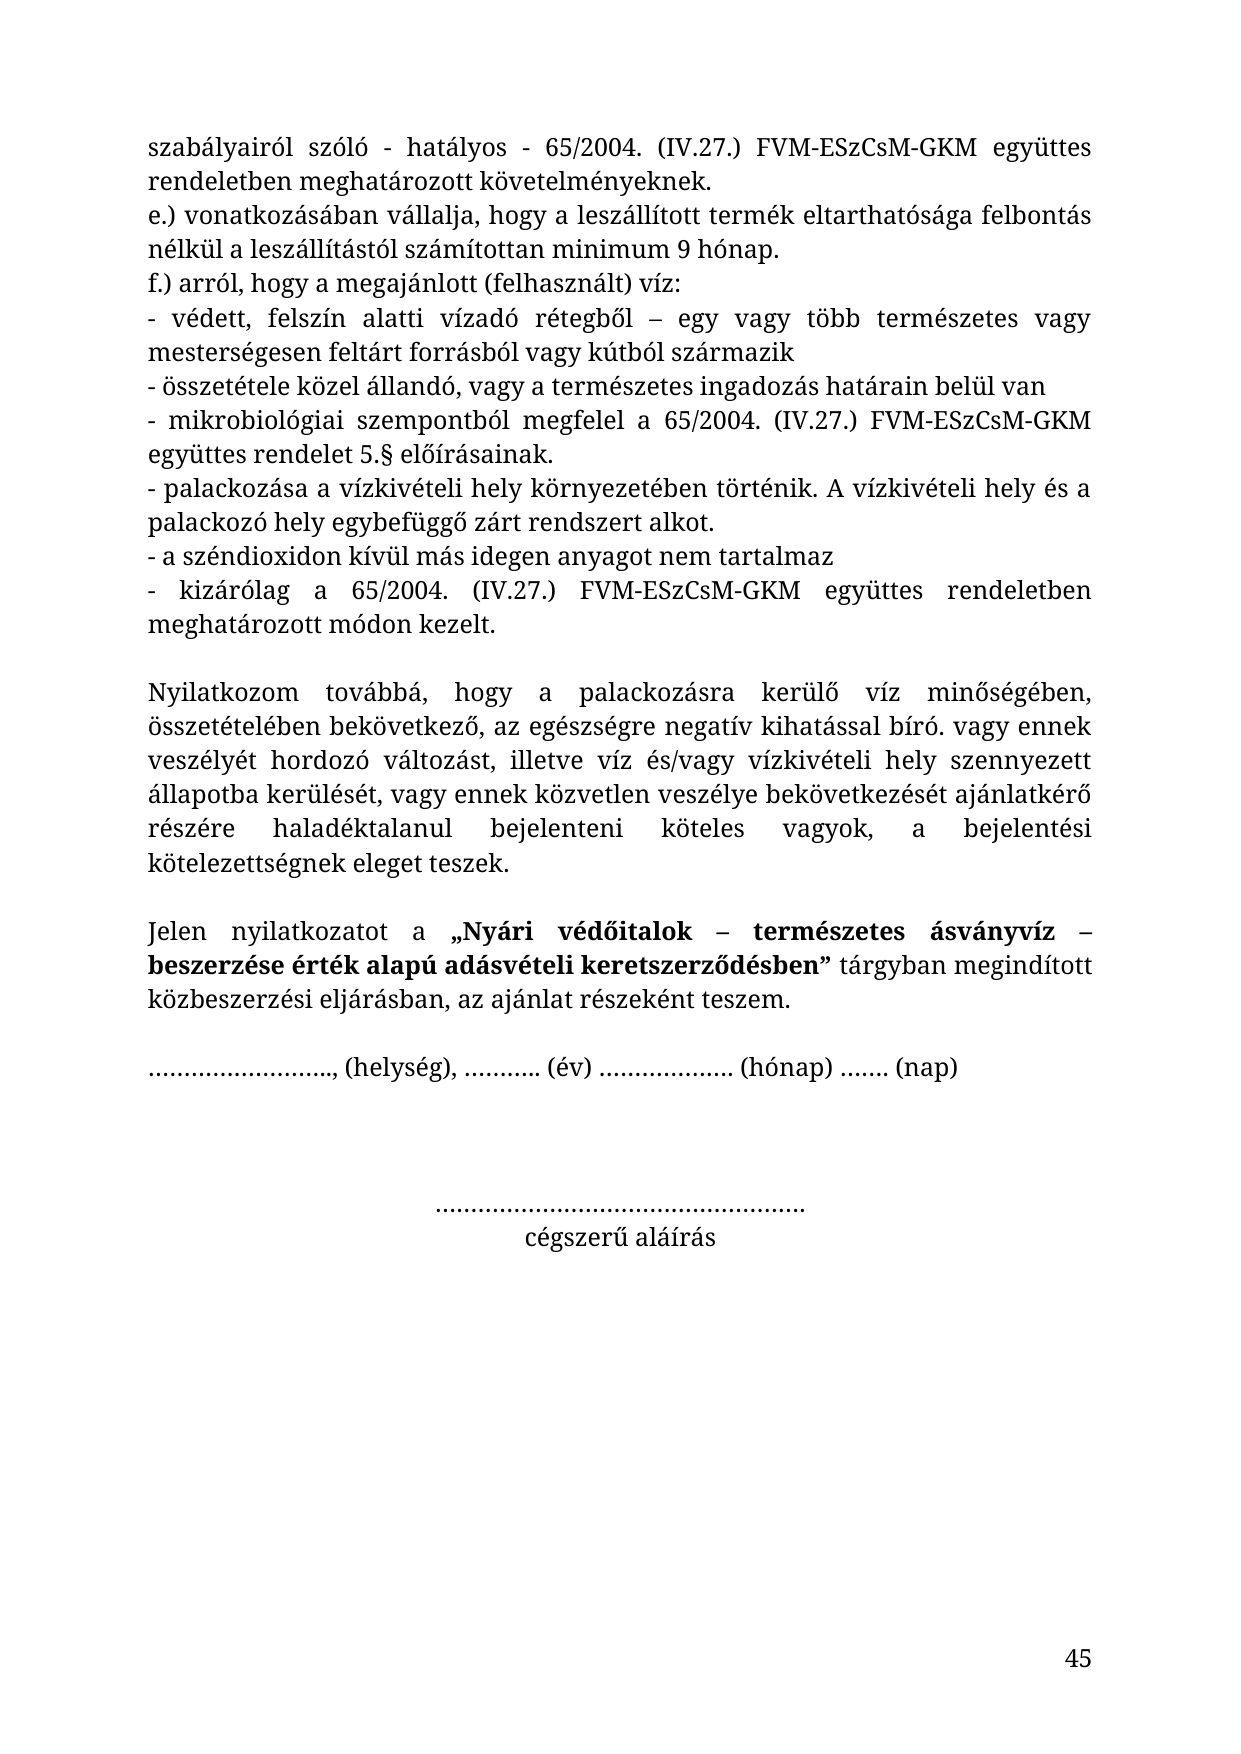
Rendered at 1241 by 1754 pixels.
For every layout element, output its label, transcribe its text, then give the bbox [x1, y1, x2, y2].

text - a széndioxidon kívül más idegen anyagot nem tartalmaz [148, 539, 1092, 573]
text Nyilatkozom továbbá, hogy a palackozásra kerülő víz minőségében, összetételében bekövetkező, az egészségre negatív kihatással bíró. vagy ennek veszélyét hordozó változást, illetve víz és/vagy vízkivételi hely szennyezett állapotba kerülését, vagy ennek közvetlen veszélye bekövetkezését ajánlatkérő részére haladéktalanul bejelenteni köteles vagyok, a bejelentési kötelezettségnek eleget teszek. [148, 675, 1092, 879]
text - összetétele közel állandó, vagy a természetes ingadozás határain belül van [148, 368, 1092, 402]
text f.) arról, hogy a megajánlott (felhasznált) víz: [148, 266, 1092, 300]
text …………………….., (helység), ……….. (év) ………………. (hónap) ……. (nap) [148, 1049, 1092, 1084]
text Jelen nyilatkozatot a „Nyári védőitalok – természetes ásványvíz – beszerzése érték alapú adásvételi keretszerződésben” tárgyban megindított közbeszerzési eljárásban, az ajánlat részeként teszem. [148, 913, 1092, 1016]
text - palackozása a vízkivételi hely környezetében történik. A vízkivételi hely és a palackozó hely egybefüggő zárt rendszert alkot. [148, 471, 1092, 539]
text - mikrobiológiai szempontból megfelel a 65/2004. (IV.27.) FVM-ESzCsM-GKM együttes rendelet 5.§ előírásainak. [148, 402, 1092, 471]
text - védett, felszín alatti vízadó rétegből – egy vagy több természetes vagy mesterségesen feltárt forrásból vagy kútból származik [148, 300, 1092, 368]
text - kizárólag a 65/2004. (IV.27.) FVM-ESzCsM-GKM együttes rendeletben meghatározott módon kezelt. [148, 573, 1092, 641]
text e.) vonatkozásában vállalja, hogy a leszállított termék eltarthatósága felbontás nélkül a leszállítástól számítottan minimum 9 hónap. [148, 198, 1092, 266]
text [148, 130, 1092, 198]
text cégszerű aláírás [148, 1220, 1092, 1254]
text ……………………………………………. [148, 1186, 1092, 1220]
